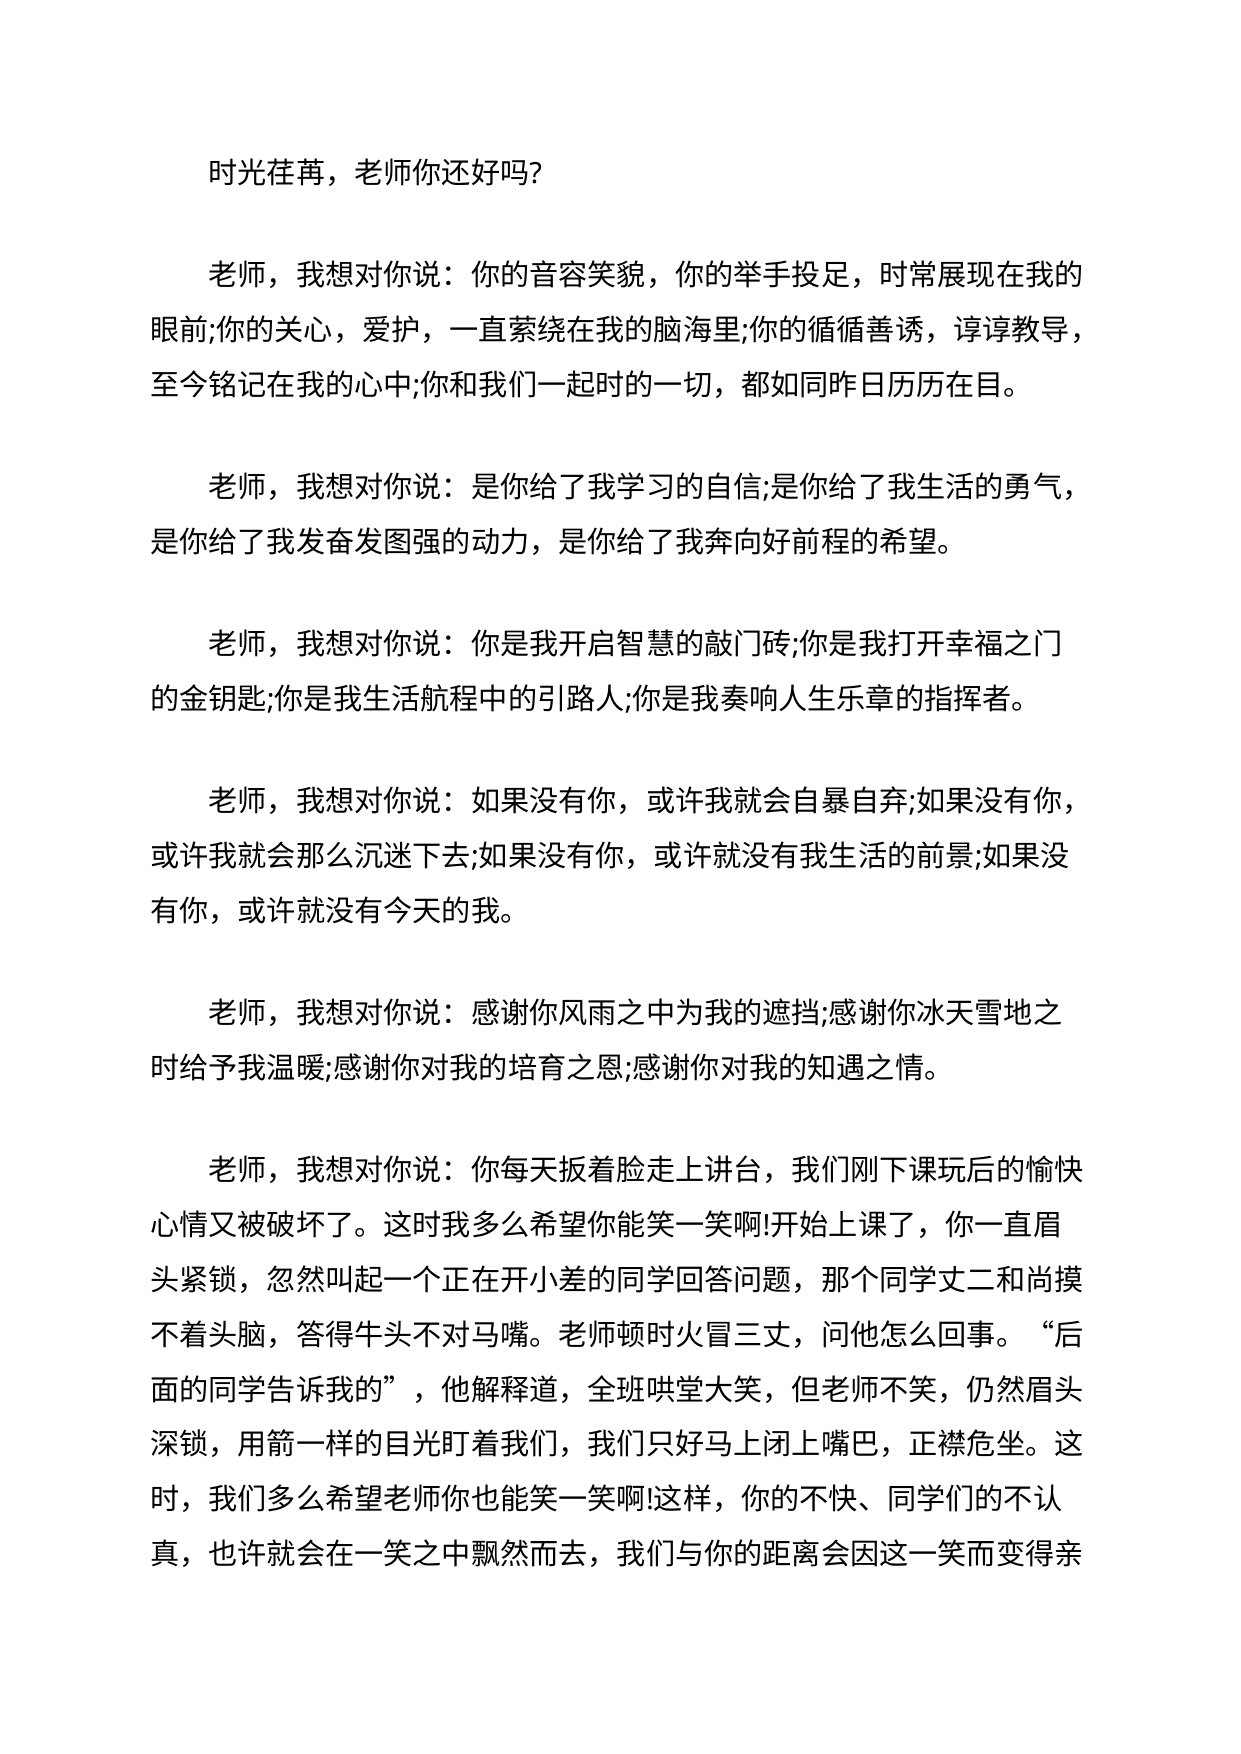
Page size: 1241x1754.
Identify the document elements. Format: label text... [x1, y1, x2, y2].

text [150, 1146, 1090, 1573]
text 时光荏苒，老师你还好吗? [150, 150, 1090, 192]
text 老师，我想对你说：是你给了我学习的自信;是你给了我生活的勇气，是你给了我发奋发图强的动力，是你给了我奔向好前程的希望。 [150, 464, 1090, 561]
text 老师，我想对你说：感谢你风雨之中为我的遮挡;感谢你冰天雪地之时给予我温暖;感谢你对我的培育之恩;感谢你对我的知遇之情。 [150, 989, 1090, 1087]
text 老师，我想对你说：如果没有你，或许我就会自暴自弃;如果没有你，或许我就会那么沉迷下去;如果没有你，或许就没有我生活的前景;如果没有你，或许就没有今天的我。 [150, 778, 1090, 930]
text 老师，我想对你说：你是我开启智慧的敲门砖;你是我打开幸福之门的金钥匙;你是我生活航程中的引路人;你是我奏响人生乐章的指挥者。 [150, 621, 1090, 718]
text 老师，我想对你说：你的音容笑貌，你的举手投足，时常展现在我的眼前;你的关心，爱护，一直萦绕在我的脑海里;你的循循善诱，谆谆教导，至今铭记在我的心中;你和我们一起时的一切，都如同昨日历历在目。 [150, 252, 1090, 404]
